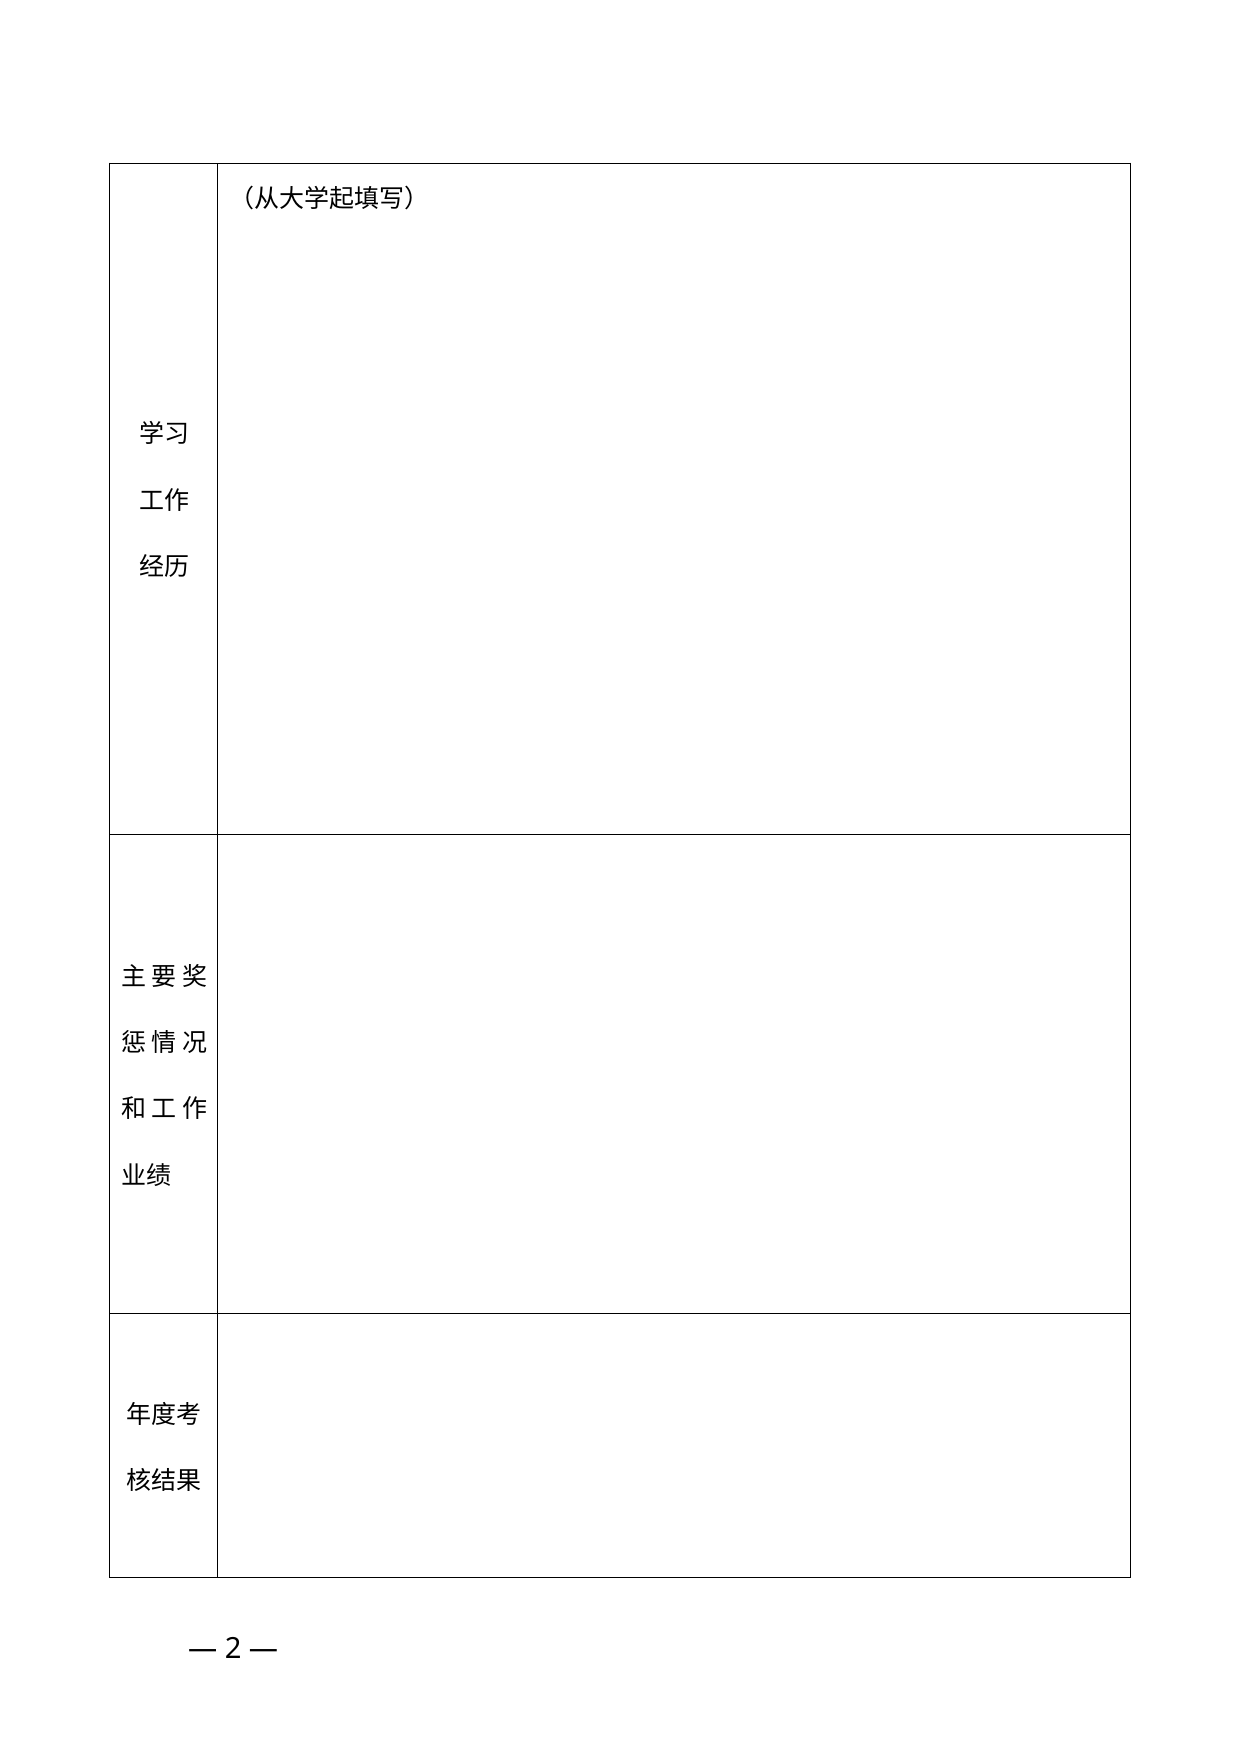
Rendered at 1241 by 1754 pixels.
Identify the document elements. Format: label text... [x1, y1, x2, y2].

table_cell 年度考核结果 [110, 1314, 217, 1577]
table_cell 主要奖惩情况和工作业绩 [110, 835, 217, 1313]
table_cell [218, 1314, 1130, 1577]
table_cell （从大学起填写） [218, 164, 1130, 833]
table_cell 学习 工作 经历 [110, 164, 217, 833]
table_cell [218, 835, 1130, 1313]
